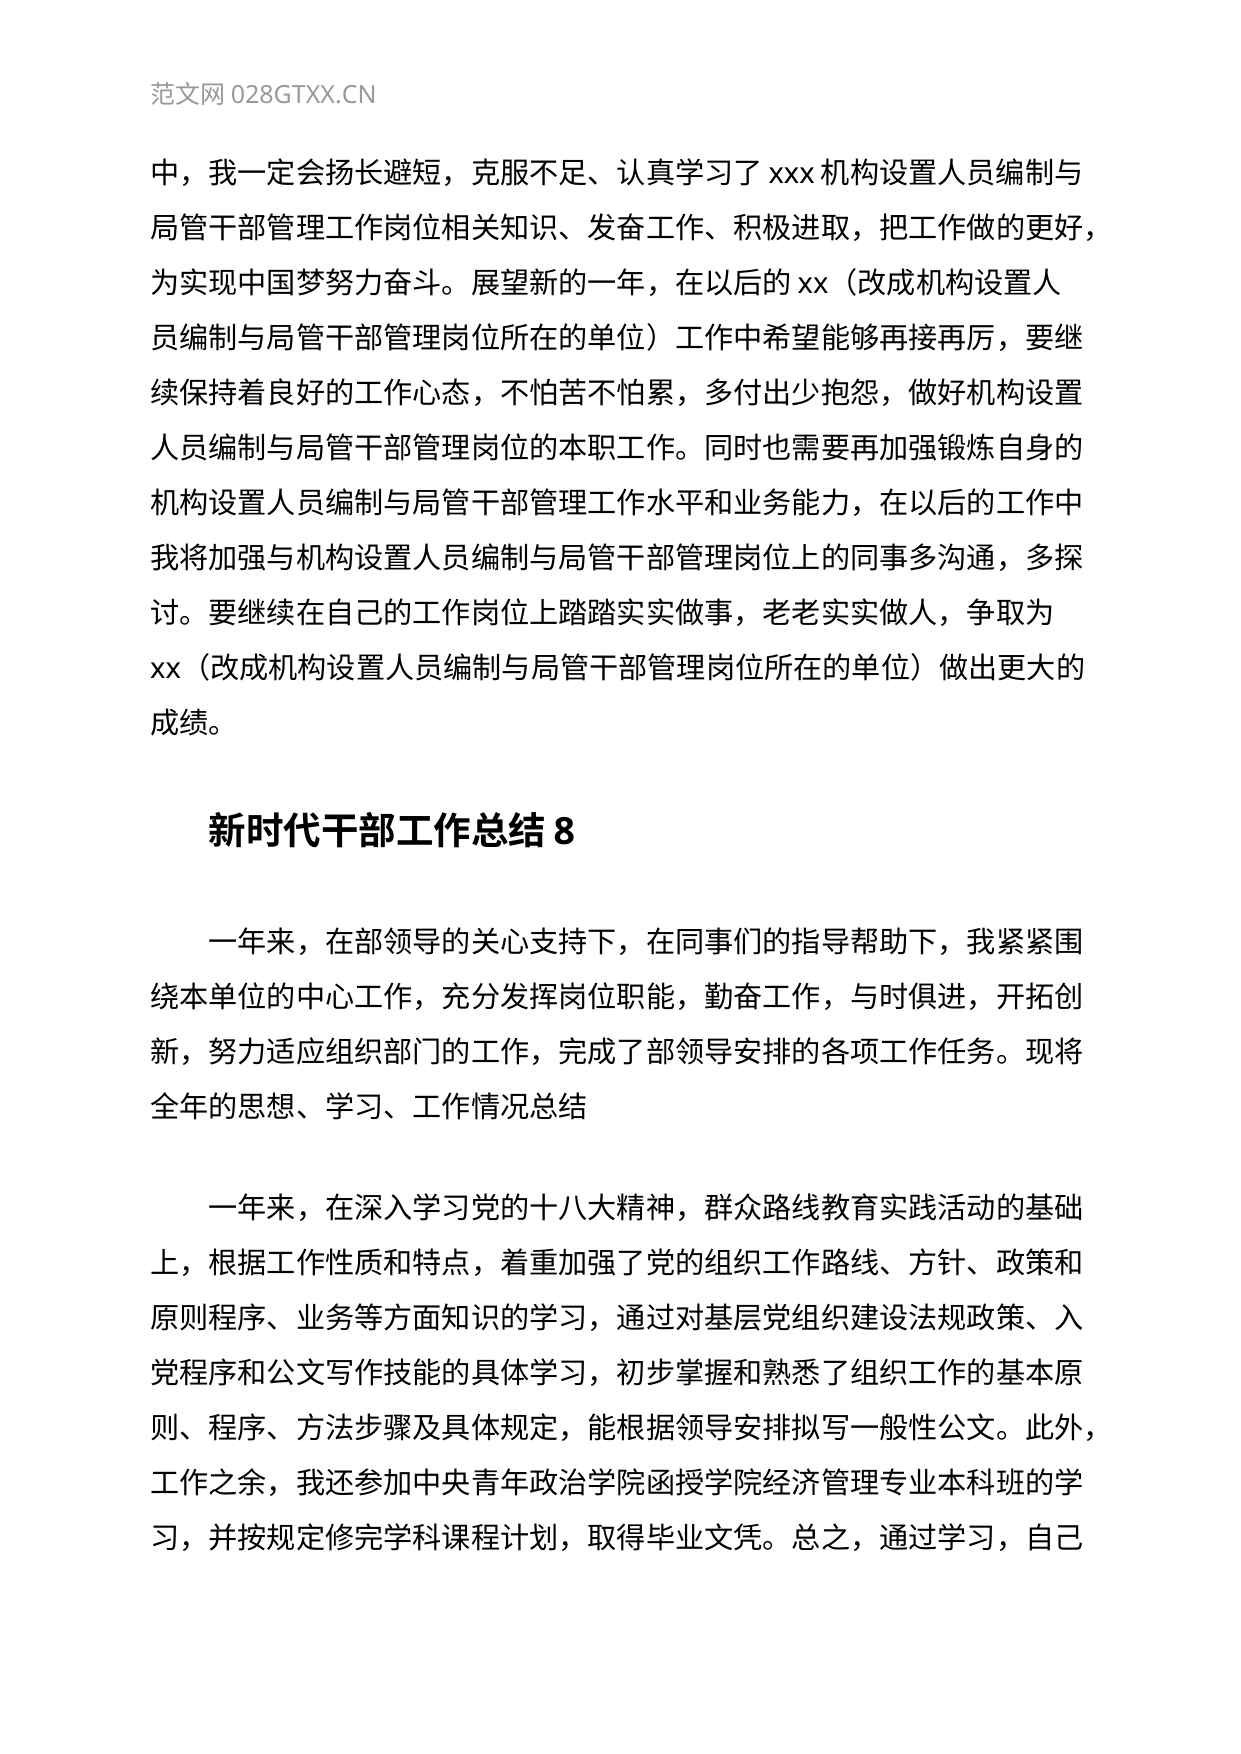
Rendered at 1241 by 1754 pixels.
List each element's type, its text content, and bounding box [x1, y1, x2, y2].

text 新时代干部工作总结8 [150, 801, 1090, 856]
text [150, 150, 1090, 742]
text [150, 1185, 1090, 1557]
text 一年来，在部领导的关心支持下，在同事们的指导帮助下，我紧紧围绕本单位的中心工作，充分发挥岗位职能，勤奋工作，与时俱进，开拓创新，努力适应组织部门的工作，完成了部领导安排的各项工作任务。现将全年的思想、学习、工作情况总结 [150, 919, 1090, 1126]
